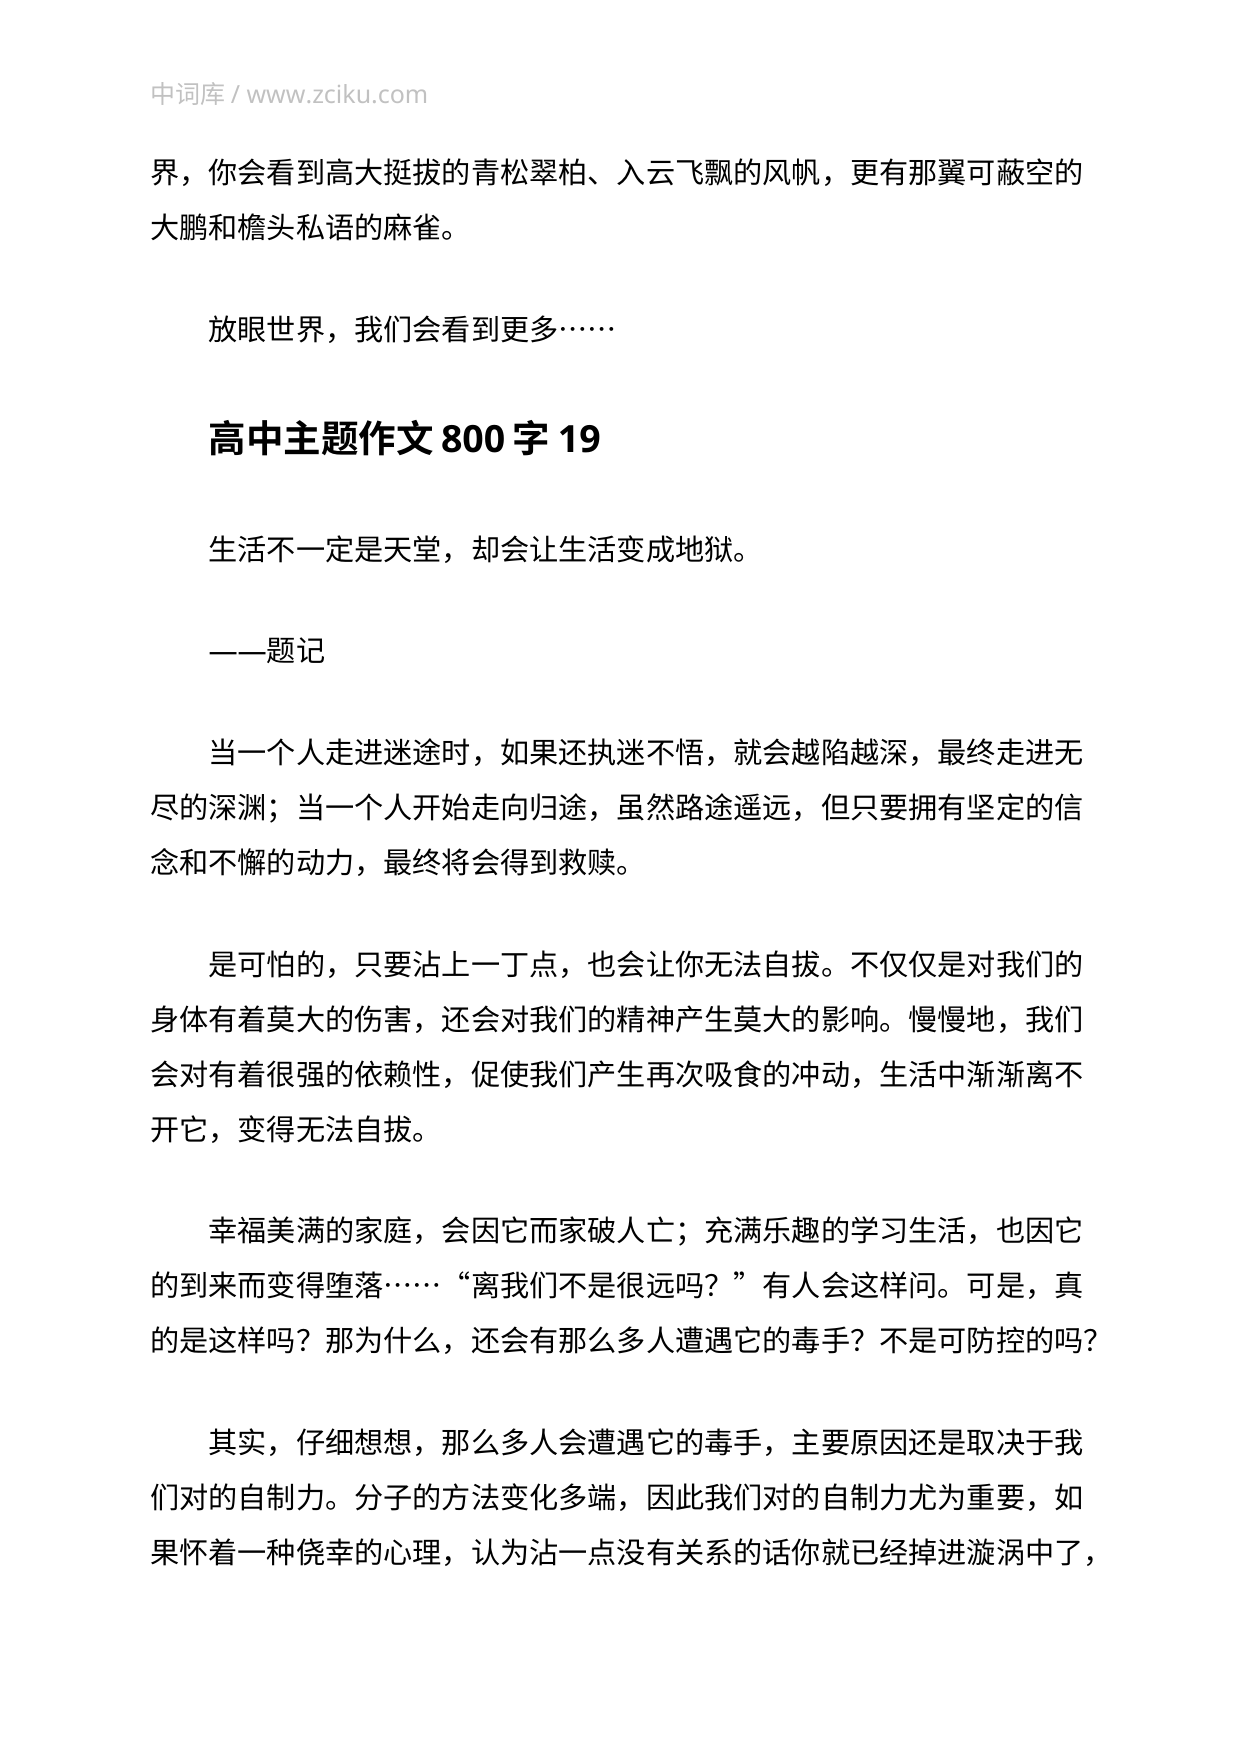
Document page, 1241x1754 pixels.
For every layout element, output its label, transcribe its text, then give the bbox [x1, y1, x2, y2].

text 当一个人走进迷途时，如果还执迷不悟，就会越陷越深，最终走进无尽的深渊；当一个人开始走向归途，虽然路途遥远，但只要拥有坚定的信念和不懈的动力，最终将会得到救赎。 [150, 730, 1090, 882]
text ——题记 [150, 628, 1090, 670]
text 生活不一定是天堂，却会让生活变成地狱。 [150, 526, 1090, 568]
text 幸福美满的家庭，会因它而家破人亡；充满乐趣的学习生活，也因它的到来而变得堕落……“离我们不是很远吗？”有人会这样问。可是，真的是这样吗？那为什么，还会有那么多人遭遇它的毒手？不是可防控的吗？ [150, 1208, 1090, 1360]
text 高中主题作文800字19 [150, 408, 1090, 463]
text 是可怕的，只要沾上一丁点，也会让你无法自拔。不仅仅是对我们的身体有着莫大的伤害，还会对我们的精神产生莫大的影响。慢慢地，我们会对有着很强的依赖性，促使我们产生再次吸食的冲动，生活中渐渐离不开它，变得无法自拔。 [150, 941, 1090, 1148]
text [150, 1419, 1090, 1571]
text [150, 150, 1090, 247]
text 放眼世界，我们会看到更多…… [150, 307, 1090, 349]
